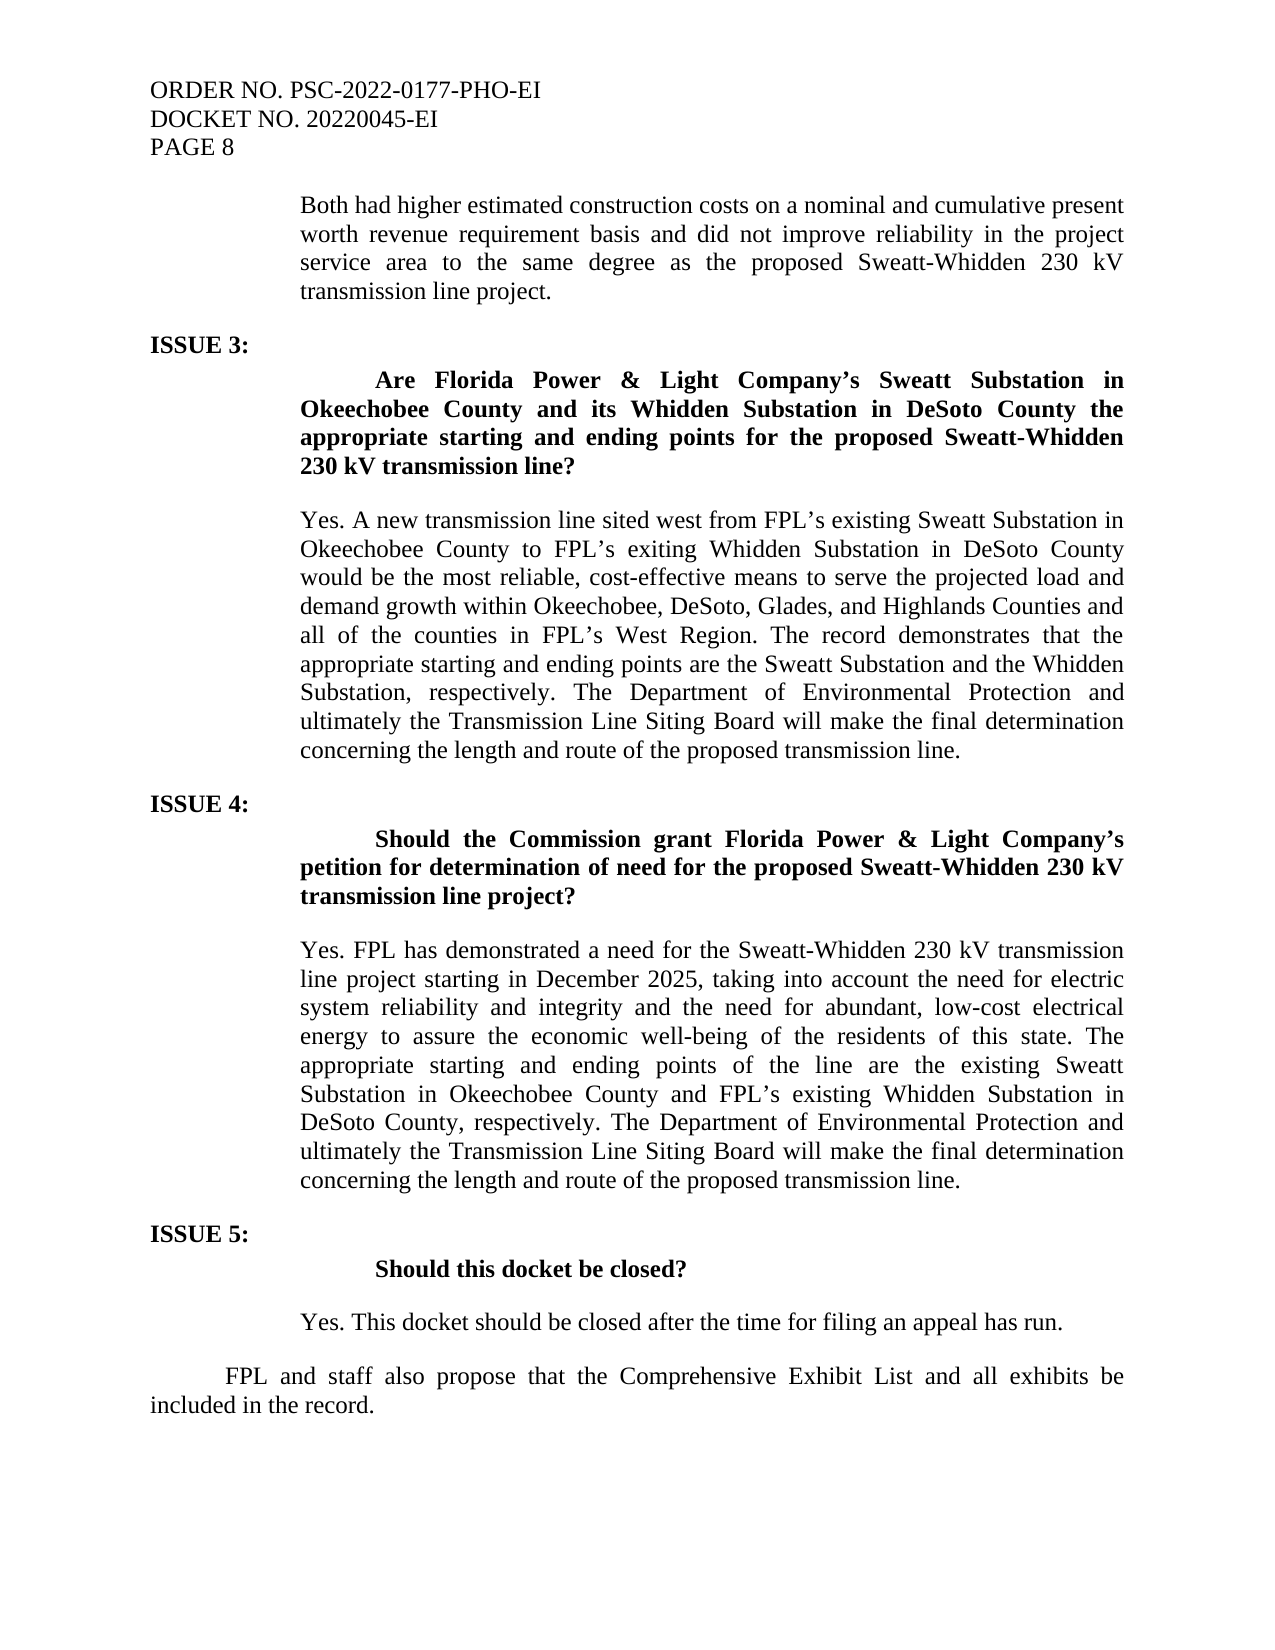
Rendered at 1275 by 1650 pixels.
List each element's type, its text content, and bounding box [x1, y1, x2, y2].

text Are Florida Power & Light Company’s Sweatt Substation in Okeechobee County and its Whidden Substation in DeSoto County the appropriate starting and ending points for the proposed Sweatt-Whidden 230 kV transmission line? [300, 365, 1125, 480]
text Should this docket be closed? [300, 1254, 1125, 1282]
subtitle ISSUE 4: [150, 789, 1125, 817]
subtitle ISSUE 3: [150, 330, 1125, 359]
text Yes. This docket should be closed after the time for filing an appeal has run. [300, 1307, 1125, 1336]
text Yes. FPL has demonstrated a need for the Sweatt-Whidden 230 kV transmission line project starting in December 2025, taking into account the need for electric system reliability and integrity and the need for abundant, low-cost electrical energy to assure the economic well-being of the residents of this state. The appropriate starting and ending points of the line are the existing Sweatt Substation in Okeechobee County and FPL’s existing Whidden Substation in DeSoto County, respectively. The Department of Environmental Protection and ultimately the Transmission Line Siting Board will make the final determination concerning the length and route of the proposed transmission line. [300, 935, 1125, 1194]
text FPL and staff also propose that the Comprehensive Exhibit List and all exhibits be included in the record. [150, 1361, 1125, 1419]
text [300, 190, 1125, 305]
subtitle ISSUE 5: [150, 1219, 1125, 1247]
text Should the Commission grant Florida Power & Light Company’s petition for determination of need for the proposed Sweatt-Whidden 230 kV transmission line project? [300, 824, 1125, 910]
text Yes. A new transmission line sited west from FPL’s existing Sweatt Substation in Okeechobee County to FPL’s exiting Whidden Substation in DeSoto County would be the most reliable, cost-effective means to serve the projected load and demand growth within Okeechobee, DeSoto, Glades, and Highlands Counties and all of the counties in FPL’s West Region. The record demonstrates that the appropriate starting and ending points are the Sweatt Substation and the Whidden Substation, respectively. The Department of Environmental Protection and ultimately the Transmission Line Siting Board will make the final determination concerning the length and route of the proposed transmission line. [300, 505, 1125, 764]
